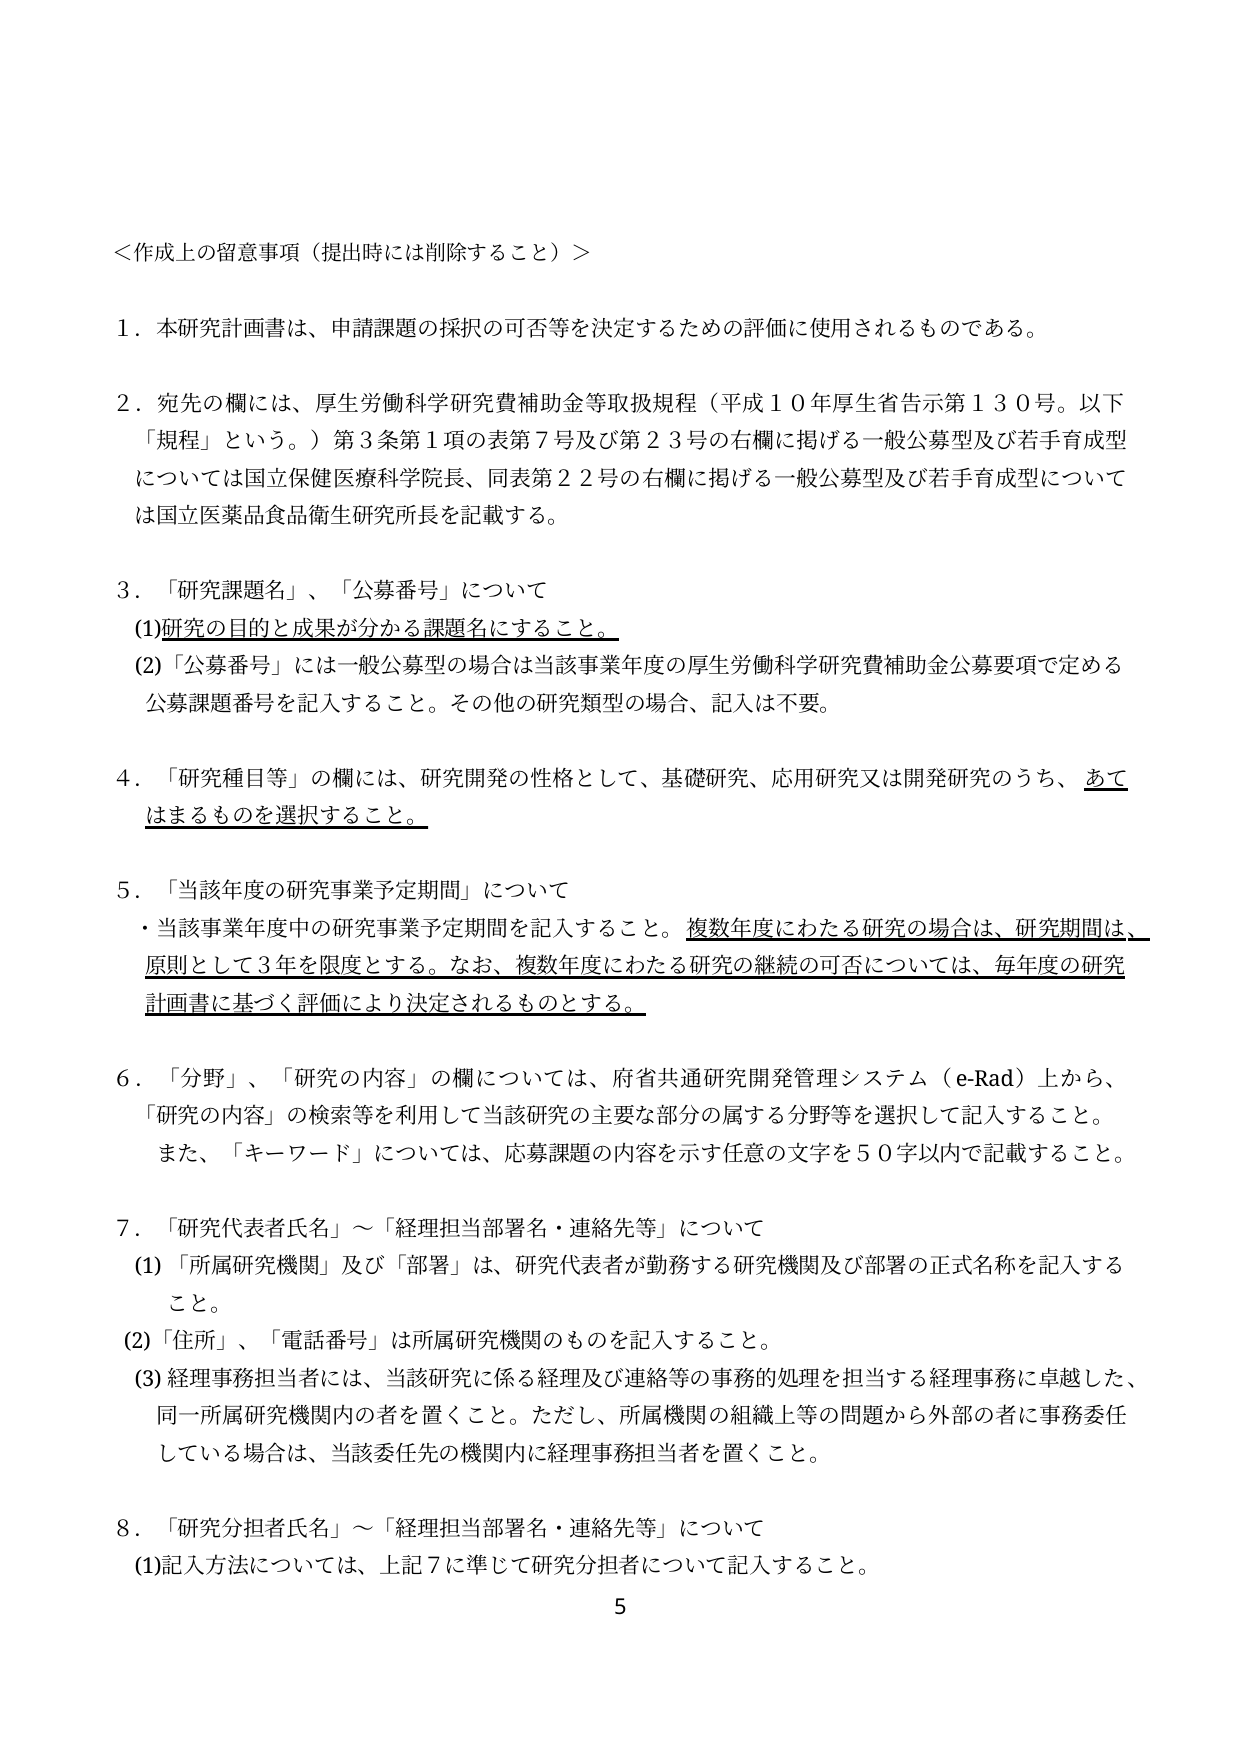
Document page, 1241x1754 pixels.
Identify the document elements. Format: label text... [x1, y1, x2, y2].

text ６．「分野」、「研究の内容」の欄については、府省共通研究開発管理システム（e-Rad）上から、「研究の内容」の検索等を利用して当該研究の主要な部分の属する分野等を選択して記入すること。 [112, 1058, 1128, 1133]
text ・当該事業年度中の研究事業予定期間を記入すること。複数年度にわたる研究の場合は、研究期間は、原則として３年を限度とする。なお、複数年度にわたる研究の継続の可否については、毎年度の研究計画書に基づく評価により決定されるものとする。 [112, 908, 1128, 1021]
text ８．「研究分担者氏名」～「経理担当部署名・連絡先等」について [112, 1508, 1128, 1546]
text １．本研究計画書は、申請課題の採択の可否等を決定するための評価に使用されるものである。 [112, 308, 1128, 346]
text ４．「研究種目等」の欄には、研究開発の性格として、基礎研究、応用研究又は開発研究のうち、あてはまるものを選択すること。 [112, 758, 1128, 833]
text ＜作成上の留意事項（提出時には削除すること）＞ [112, 233, 1128, 271]
text (1)研究の目的と成果が分かる課題名にすること。 [112, 608, 1128, 646]
text ３．「研究課題名」、「公募番号」について [112, 571, 1128, 608]
text (1) 「所属研究機関」及び「部署」は、研究代表者が勤務する研究機関及び部署の正式名称を記入すること。 [112, 1246, 1128, 1321]
text ７．「研究代表者氏名」～「経理担当部署名・連絡先等」について [112, 1208, 1128, 1246]
text ５．「当該年度の研究事業予定期間」について [112, 871, 1128, 908]
text (1)記入方法については、上記７に準じて研究分担者について記入すること。 [112, 1546, 1128, 1583]
text (2)「公募番号」には一般公募型の場合は当該事業年度の厚生労働科学研究費補助金公募要項で定める公募課題番号を記入すること。その他の研究類型の場合、記入は不要。 [112, 646, 1128, 721]
text (2)「住所」、「電話番号」は所属研究機関のものを記入すること。 [112, 1321, 1128, 1358]
text また、「キーワード」については、応募課題の内容を示す任意の文字を５０字以内で記載すること。 [134, 1133, 1128, 1171]
text ２．宛先の欄には、厚生労働科学研究費補助金等取扱規程（平成１０年厚生省告示第１３０号。以下「規程」という。）第３条第１項の表第７号及び第２３号の右欄に掲げる一般公募型及び若手育成型については国立保健医療科学院長、同表第２２号の右欄に掲げる一般公募型及び若手育成型については国立医薬品食品衛生研究所長を記載する。 [112, 383, 1128, 533]
text (3) 経理事務担当者には、当該研究に係る経理及び連絡等の事務的処理を担当する経理事務に卓越した、同一所属研究機関内の者を置くこと。ただし、所属機関の組織上等の問題から外部の者に事務委任している場合は、当該委任先の機関内に経理事務担当者を置くこと。 [112, 1358, 1128, 1471]
